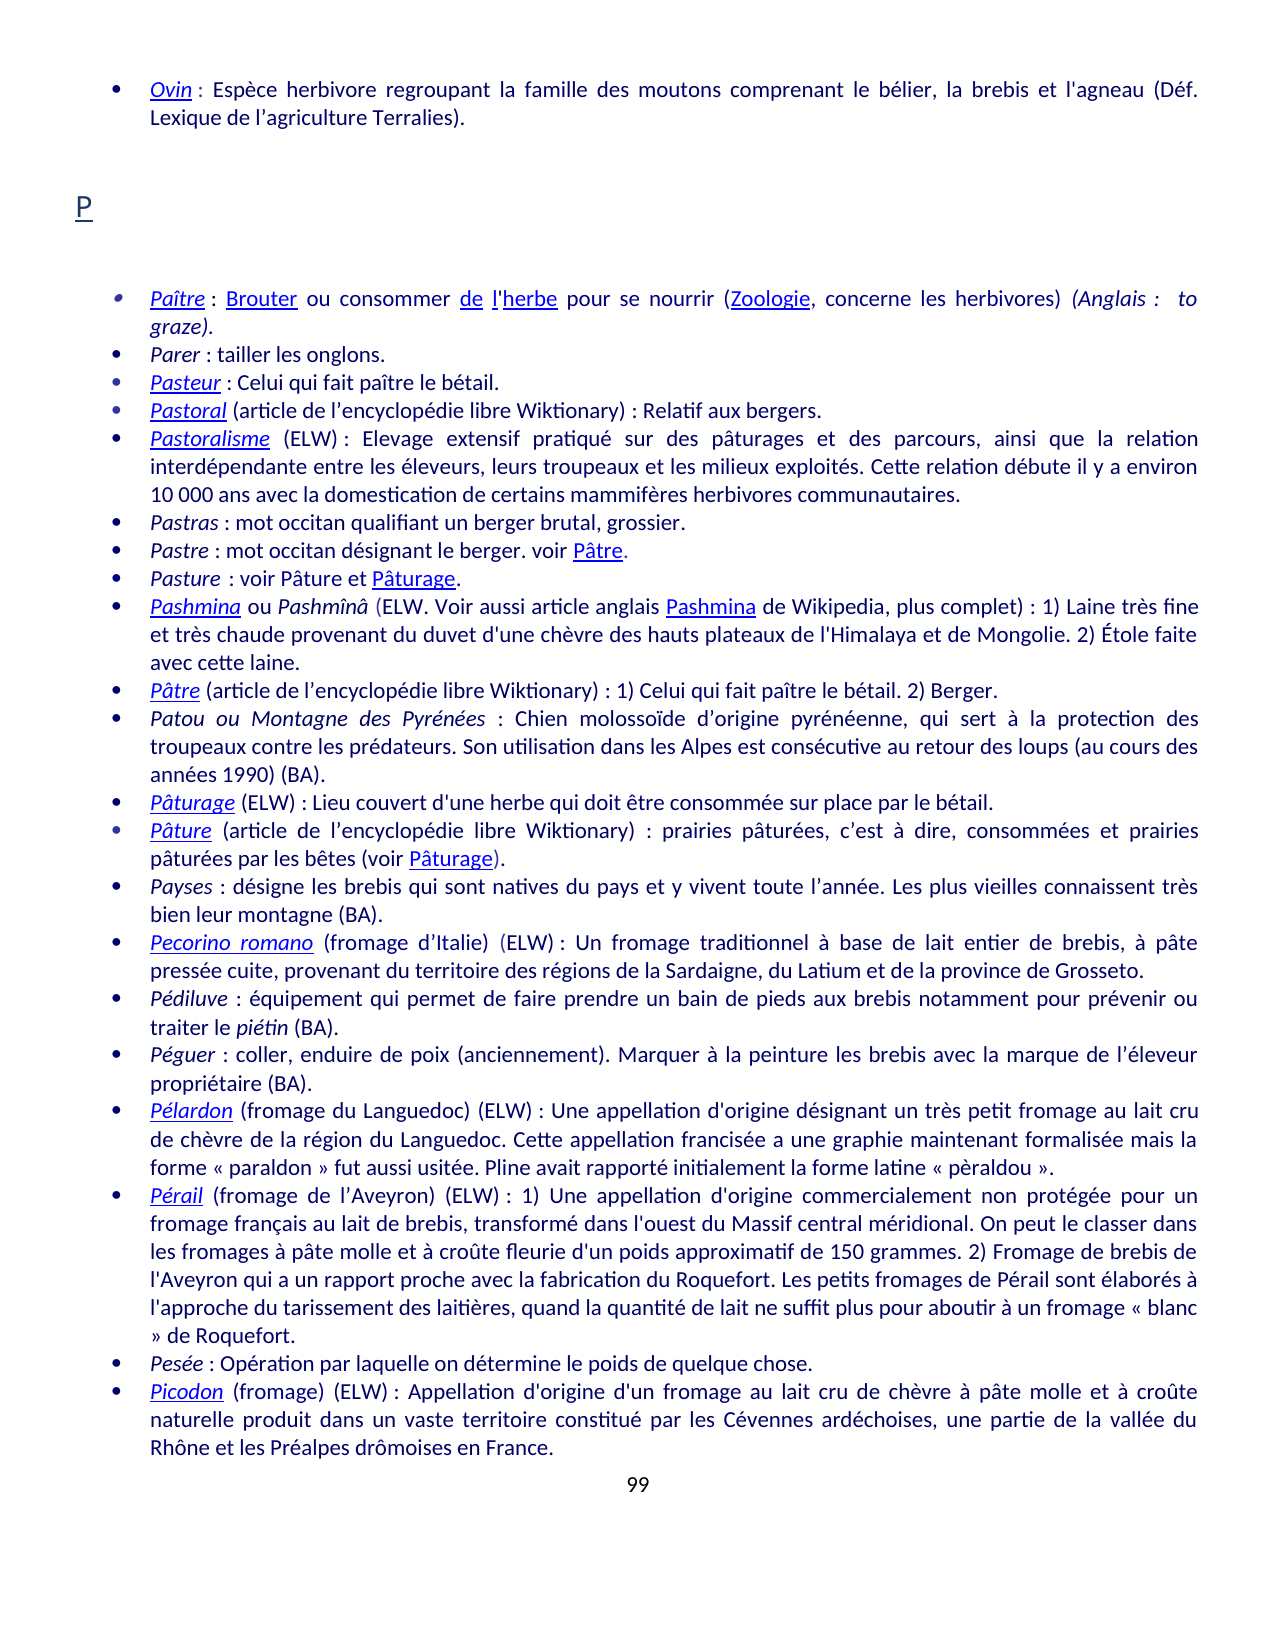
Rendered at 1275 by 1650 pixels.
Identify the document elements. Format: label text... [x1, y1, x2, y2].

list Pastre : mot occitan désignant le berger. voir Pâtre. [112, 536, 1200, 564]
subtitle P [75, 186, 1200, 226]
list Picodon (fromage) (ELW) : Appellation d'origine d'un fromage au lait cru de chèvre à pâte molle et à croûte naturelle produit dans un vaste territoire constitué par les Cévennes ardéchoises, une partie de la vallée du Rhône et les Préalpes drômoises en France. [112, 1377, 1200, 1461]
list Pastoralisme (ELW) : Elevage extensif pratiqué sur des pâturages et des parcours, ainsi que la relation interdépendante entre les éleveurs, leurs troupeaux et les milieux exploités. Cette relation débute il y a environ 10 000 ans avec la domestication de certains mammifères herbivores communautaires. [112, 424, 1200, 508]
list Pasture : voir Pâture et Pâturage. [112, 564, 1200, 592]
list Péguer : coller, enduire de poix (anciennement). Marquer à la peinture les brebis avec la marque de l’éleveur propriétaire (BA). [112, 1041, 1200, 1097]
list Pérail (fromage de l’Aveyron) (ELW) : 1) Une appellation d'origine commercialement non protégée pour un fromage français au lait de brebis, transformé dans l'ouest du Massif central méridional. On peut le classer dans les fromages à pâte molle et à croûte fleurie d'un poids approximatif de 150 grammes. 2) Fromage de brebis de l'Aveyron qui a un rapport proche avec la fabrication du Roquefort. Les petits fromages de Pérail sont élaborés à l'approche du tarissement des laitières, quand la quantité de lait ne suffit plus pour aboutir à un fromage « blanc » de Roquefort. [112, 1181, 1200, 1349]
list Paître : Brouter ou consommer de l'herbe pour se nourrir (Zoologie, concerne les herbivores) (Anglais : to graze). [112, 284, 1200, 340]
list Pasteur : Celui qui fait paître le bétail. [112, 368, 1200, 396]
list Pecorino romano (fromage d’Italie) (ELW) : Un fromage traditionnel à base de lait entier de brebis, à pâte pressée cuite, provenant du territoire des régions de la Sardaigne, du Latium et de la province de Grosseto. [112, 928, 1200, 984]
list Patou ou Montagne des Pyrénées : Chien molossoïde d’origine pyrénéenne, qui sert à la protection des troupeaux contre les prédateurs. Son utilisation dans les Alpes est consécutive au retour des loups (au cours des années 1990) (BA). [112, 704, 1200, 788]
list Pastras : mot occitan qualifiant un berger brutal, grossier. [112, 508, 1200, 536]
list Parer : tailler les onglons. [112, 340, 1200, 368]
list Payses : désigne les brebis qui sont natives du pays et y vivent toute l’année. Les plus vieilles connaissent très bien leur montagne (BA). [112, 872, 1200, 928]
list Pâturage (ELW) : Lieu couvert d'une herbe qui doit être consommée sur place par le bétail. [112, 788, 1200, 816]
list Pâtre (article de l’encyclopédie libre Wiktionary) : 1) Celui qui fait paître le bétail. 2) Berger. [112, 676, 1200, 704]
list Pédiluve : équipement qui permet de faire prendre un bain de pieds aux brebis notamment pour prévenir ou traiter le piétin (BA). [112, 984, 1200, 1041]
list Pâture (article de l’encyclopédie libre Wiktionary) : prairies pâturées, c’est à dire, consommées et prairies pâturées par les bêtes (voir Pâturage). [112, 816, 1200, 872]
list Pastoral (article de l’encyclopédie libre Wiktionary) : Relatif aux bergers. [112, 396, 1200, 424]
list Ovin : Espèce herbivore regroupant la famille des moutons comprenant le bélier, la brebis et l'agneau (Déf. Lexique de l’agriculture Terralies). [112, 75, 1200, 131]
list Pashmina ou Pashmînâ (ELW. Voir aussi article anglais Pashmina de Wikipedia, plus complet) : 1) Laine très fine et très chaude provenant du duvet d'une chèvre des hauts plateaux de l'Himalaya et de Mongolie. 2) Étole faite avec cette laine. [112, 592, 1200, 676]
list Pélardon (fromage du Languedoc) (ELW) : Une appellation d'origine désignant un très petit fromage au lait cru de chèvre de la région du Languedoc. Cette appellation francisée a une graphie maintenant formalisée mais la forme « paraldon » fut aussi usitée. Pline avait rapporté initialement la forme latine « pèraldou ». [112, 1097, 1200, 1181]
list Pesée : Opération par laquelle on détermine le poids de quelque chose. [112, 1349, 1200, 1377]
